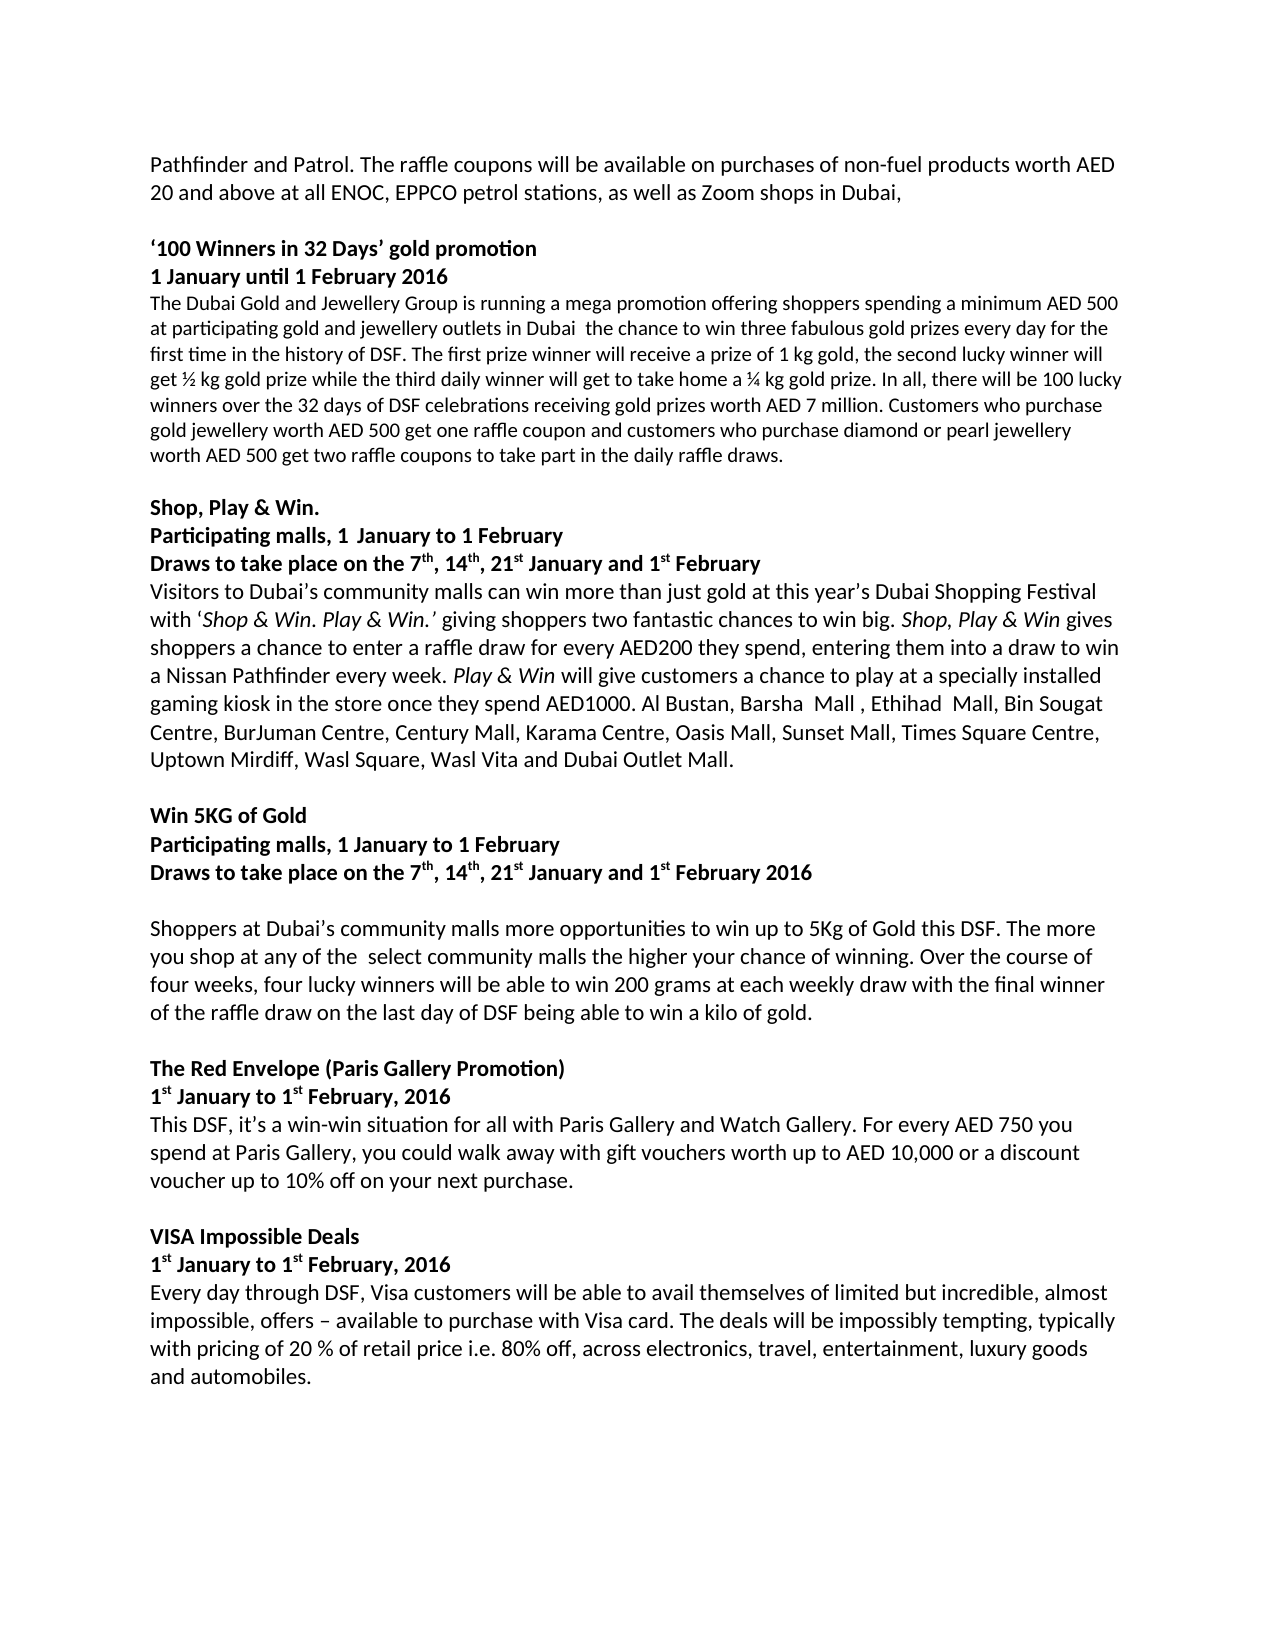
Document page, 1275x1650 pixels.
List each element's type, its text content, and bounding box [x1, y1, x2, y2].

text ‘100 Winners in 32 Days’ gold promotion [150, 234, 1125, 262]
text This DSF, it’s a win-win situation for all with Paris Gallery and Watch Gallery. For every AED 750 you spend at Paris Gallery, you could walk away with gift vouchers worth up to AED 10,000 or a discount voucher up to 10% off on your next purchase. [150, 1110, 1125, 1194]
text 1 January until 1 February 2016 [150, 262, 1125, 290]
text Participating malls, 1 January to 1 February [150, 830, 1125, 858]
text Shoppers at Dubai’s community malls more opportunities to win up to 5Kg of Gold this DSF. The more you shop at any of the select community malls the higher your chance of winning. Over the course of four weeks, four lucky winners will be able to win 200 grams at each weekly draw with the final winner of the raffle draw on the last day of DSF being able to win a kilo of gold. [150, 914, 1125, 1026]
text VISA Impossible Deals [150, 1222, 1125, 1250]
text 1st January to 1st February, 2016 [150, 1082, 1125, 1110]
text The Red Envelope (Paris Gallery Promotion) [150, 1054, 1125, 1082]
text The Dubai Gold and Jewellery Group is running a mega promotion offering shoppers spending a minimum AED 500 at participating gold and jewellery outlets in Dubai the chance to win three fabulous gold prizes every day for the first time in the history of DSF. The first prize winner will receive a prize of 1 kg gold, the second lucky winner will get ½ kg gold prize while the third daily winner will get to take home a ¼ kg gold prize. In all, there will be 100 lucky winners over the 32 days of DSF celebrations receiving gold prizes worth AED 7 million. Customers who purchase gold jewellery worth AED 500 get one raffle coupon and customers who purchase diamond or pearl jewellery worth AED 500 get two raffle coupons to take part in the daily raffle draws. [150, 290, 1125, 468]
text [150, 150, 1125, 206]
text Shop, Play & Win. [150, 493, 1125, 521]
text Participating malls, 1 January to 1 February [150, 521, 1125, 549]
text Draws to take place on the 7th, 14th, 21st January and 1st February 2016 [150, 858, 1125, 886]
text Visitors to Dubai’s community malls can win more than just gold at this year’s Dubai Shopping Festival with ‘Shop & Win. Play & Win.’ giving shoppers two fantastic chances to win big. Shop, Play & Win gives shoppers a chance to enter a raffle draw for every AED200 they spend, entering them into a draw to win a Nissan Pathfinder every week. Play & Win will give customers a chance to play at a specially installed gaming kiosk in the store once they spend AED1000. Al Bustan, Barsha Mall , Ethihad Mall, Bin Sougat Centre, BurJuman Centre, Century Mall, Karama Centre, Oasis Mall, Sunset Mall, Times Square Centre, Uptown Mirdiff, Wasl Square, Wasl Vita and Dubai Outlet Mall. [150, 577, 1125, 774]
text Win 5KG of Gold [150, 802, 1125, 830]
text Draws to take place on the 7th, 14th, 21st January and 1st February [150, 549, 1125, 577]
text 1st January to 1st February, 2016 [150, 1250, 1125, 1278]
text Every day through DSF, Visa customers will be able to avail themselves of limited but incredible, almost impossible, offers – available to purchase with Visa card. The deals will be impossibly tempting, typically with pricing of 20 % of retail price i.e. 80% off, across electronics, travel, entertainment, luxury goods and automobiles. [150, 1278, 1125, 1390]
